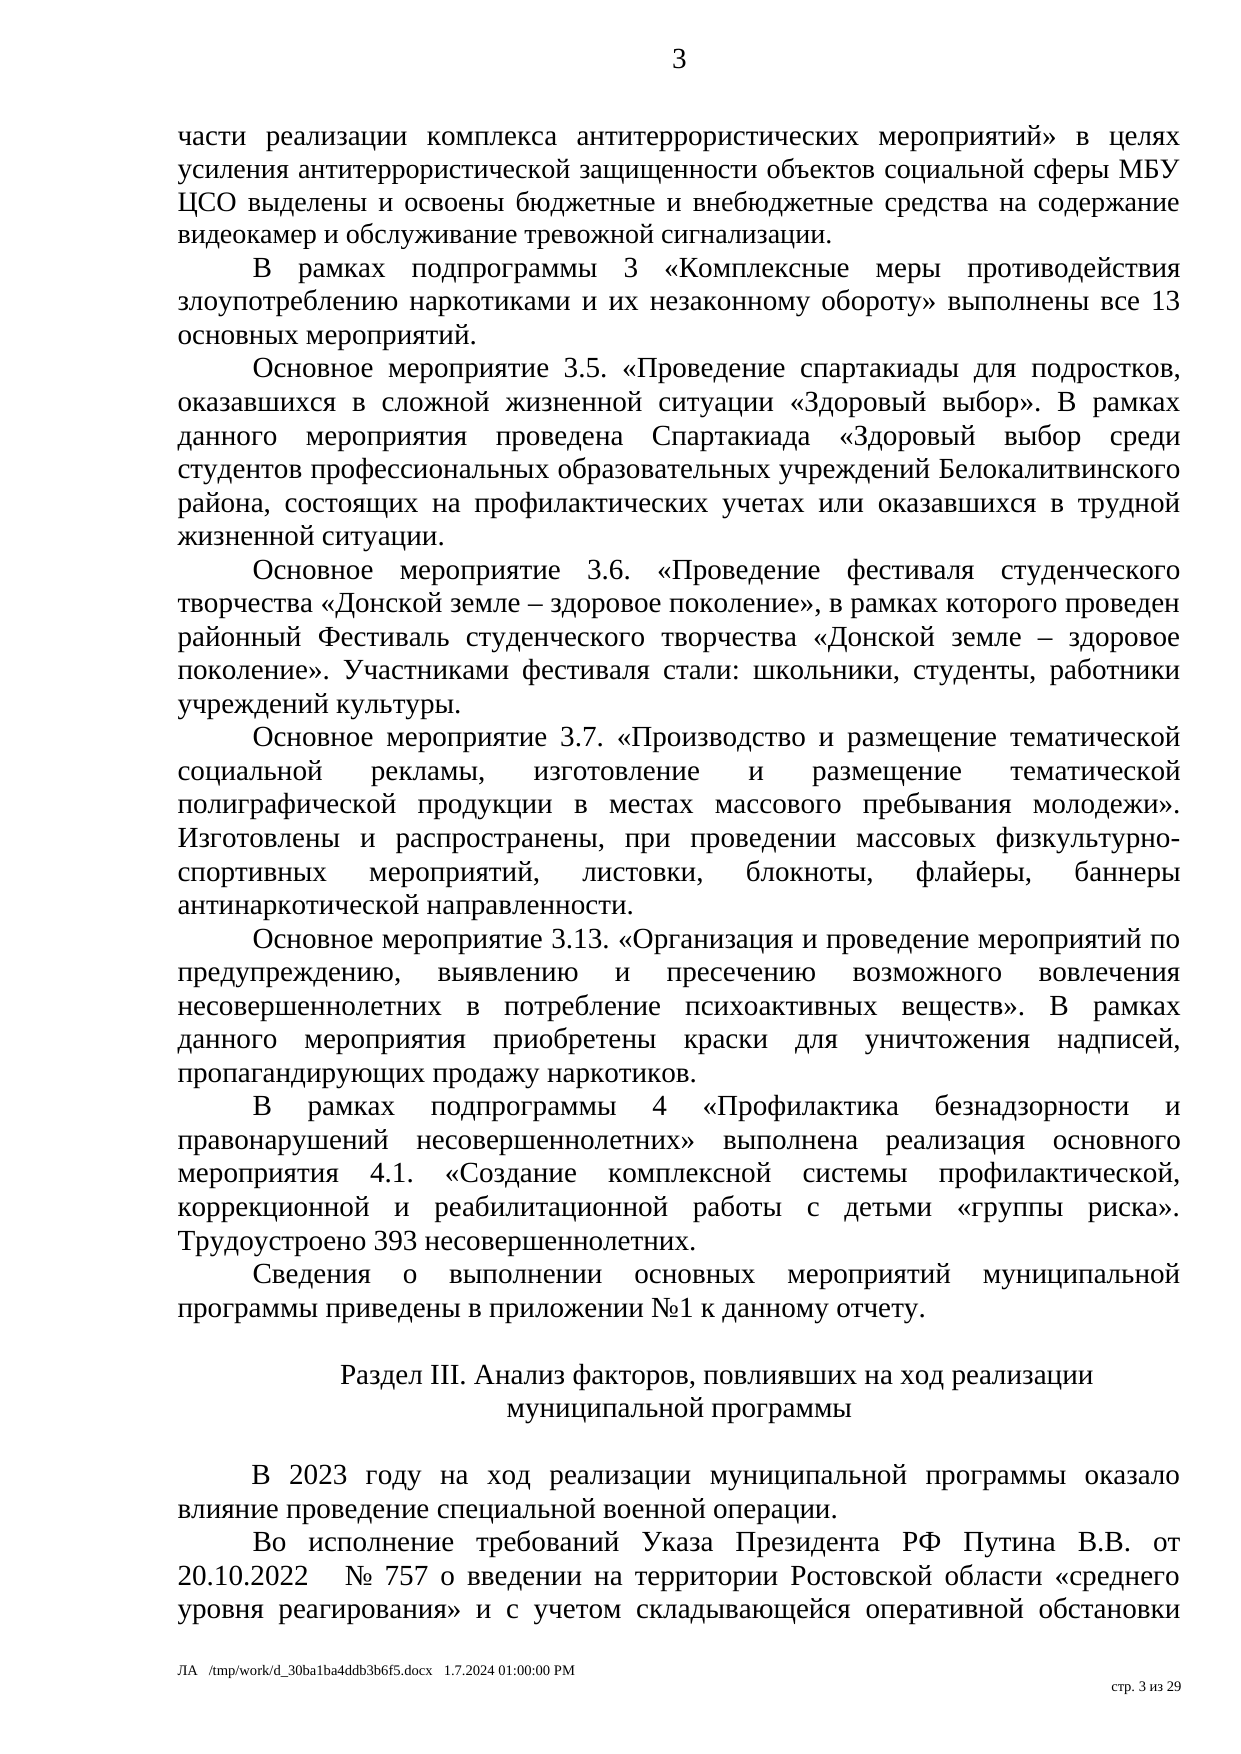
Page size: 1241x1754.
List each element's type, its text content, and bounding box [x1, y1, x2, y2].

text Основное мероприятие 3.6. «Проведение фестиваля студенческого творчества «Донской земле – здоровое поколение», в рамках которого проведен районный Фестиваль студенческого творчества «Донской земле – здоровое поколение». Участниками фестиваля стали: школьники, студенты, работники учреждений культуры. [177, 552, 1181, 719]
text Раздел III. Анализ факторов, повлиявших на ход реализации муниципальной программы [177, 1357, 1181, 1424]
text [177, 118, 1181, 250]
text В 2023 году на ход реализации муниципальной программы оказало влияние проведение специальной военной операции. [177, 1457, 1181, 1524]
text Основное мероприятие 3.13. «Организация и проведение мероприятий по предупреждению, выявлению и пресечению возможного вовлечения несовершеннолетних в потребление психоактивных веществ». В рамках данного мероприятия приобретены краски для уничтожения надписей, пропагандирующих продажу наркотиков. [177, 921, 1181, 1088]
text Основное мероприятие 3.7. «Производство и размещение тематической социальной рекламы, изготовление и размещение тематической полиграфической продукции в местах массового пребывания молодежи». Изготовлены и распространены, при проведении массовых физкультурно-спортивных мероприятий, листовки, блокноты, флайеры, баннеры антинаркотической направленности. [177, 719, 1181, 921]
text В рамках подпрограммы 4 «Профилактика безнадзорности и правонарушений несовершеннолетних» выполнена реализация основного мероприятия 4.1. «Создание комплексной системы профилактической, коррекционной и реабилитационной работы с детьми «группы риска». Трудоустроено 393 несовершеннолетних. [177, 1088, 1181, 1256]
text Основное мероприятие 3.5. «Проведение спартакиады для подростков, оказавшихся в сложной жизненной ситуации «Здоровый выбор». В рамках данного мероприятия проведена Спартакиада «Здоровый выбор среди студентов профессиональных образовательных учреждений Белокалитвинского района, состоящих на профилактических учетах или оказавшихся в трудной жизненной ситуации. [177, 351, 1181, 552]
text Сведения о выполнении основных мероприятий муниципальной программы приведены в приложении №1 к данному отчету. [177, 1256, 1181, 1323]
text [177, 1524, 1181, 1625]
text В рамках подпрограммы 3 «Комплексные меры противодействия злоупотреблению наркотиками и их незаконному обороту» выполнены все 13 основных мероприятий. [177, 250, 1181, 351]
